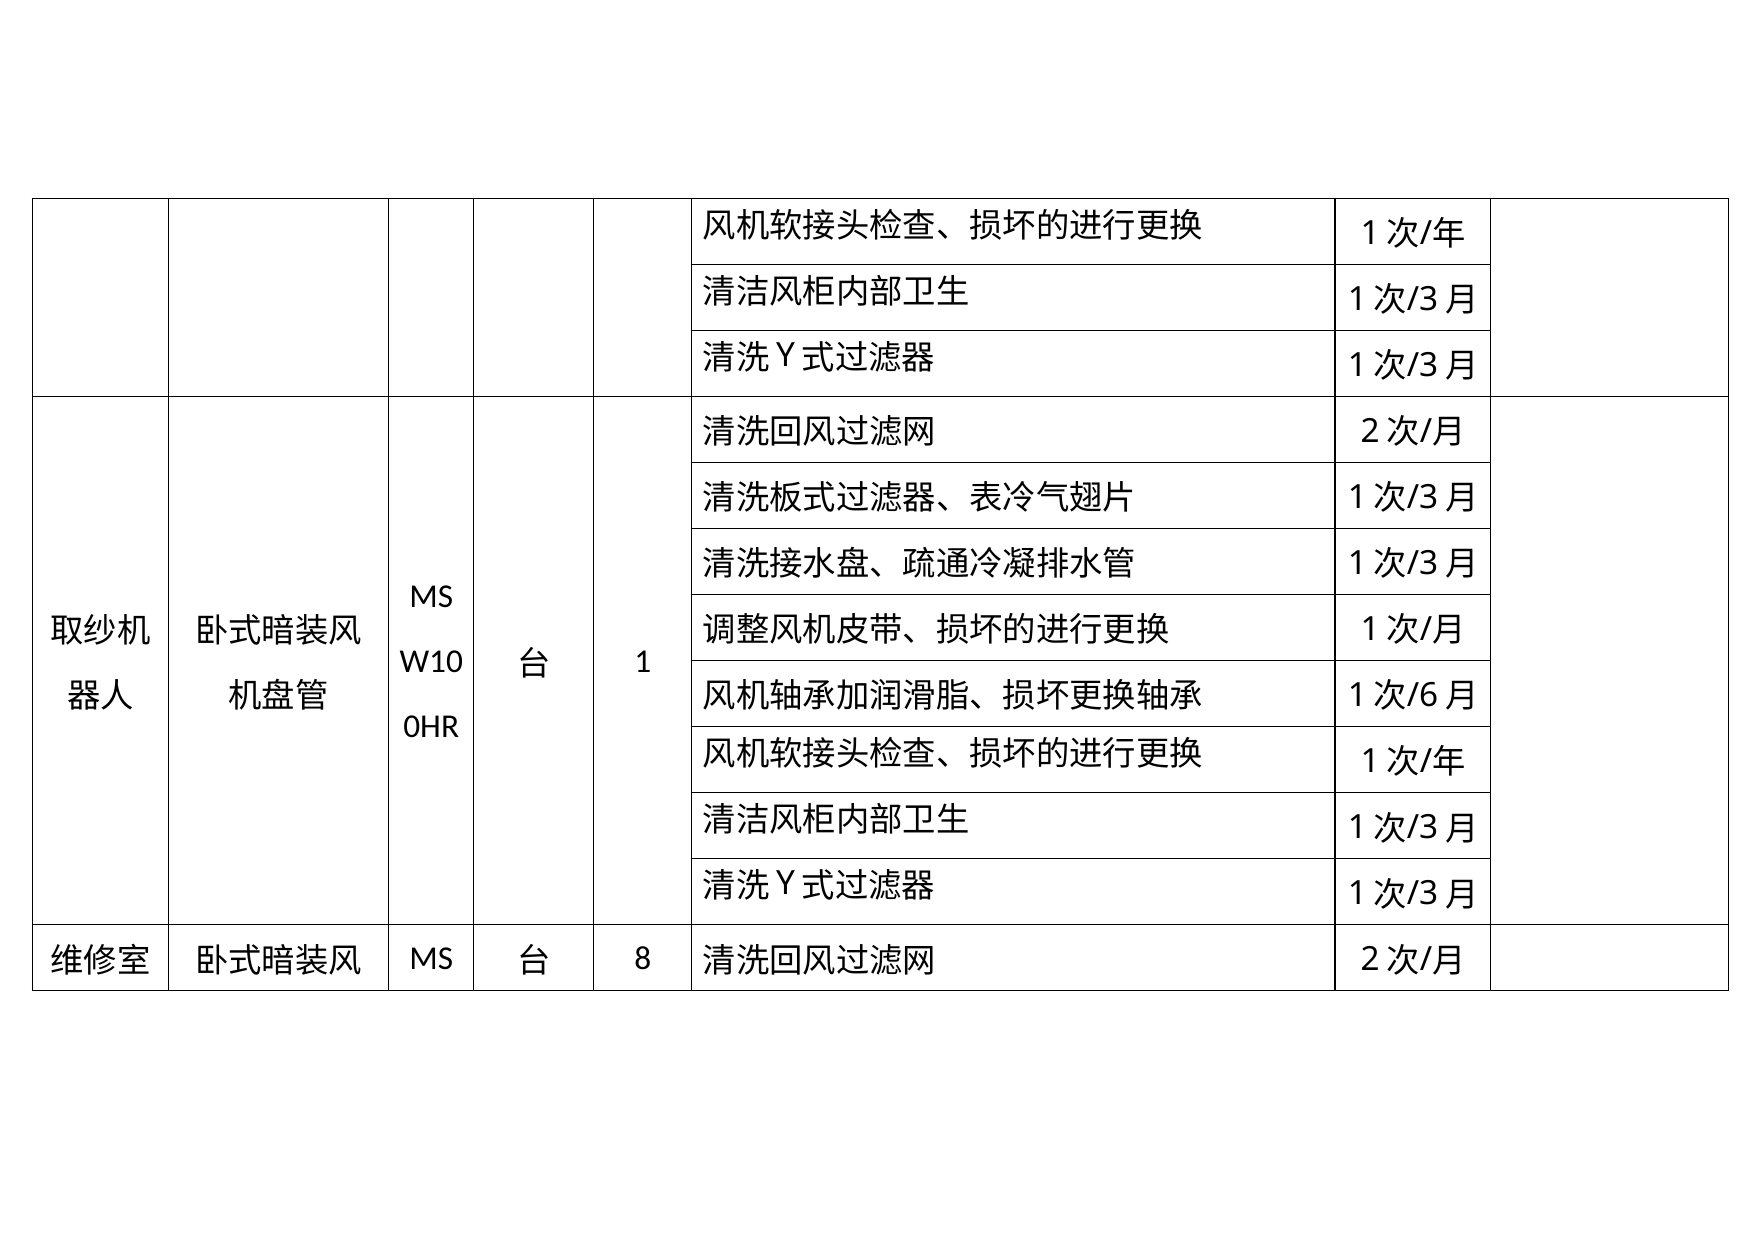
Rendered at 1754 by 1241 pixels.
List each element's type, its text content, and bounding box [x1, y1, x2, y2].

table_cell 风机轴承加润滑脂、损坏更换轴承 [692, 661, 1334, 726]
table_cell 清洗回风过滤网 [692, 397, 1334, 462]
table_cell 1次/3月 [1336, 331, 1490, 396]
table_cell 清洗回风过滤网 [692, 925, 1334, 990]
table_cell 1次/3月 [1336, 529, 1490, 594]
table_cell 1次/3月 [1336, 859, 1490, 924]
table_cell 清洗Y式过滤器 [692, 331, 1334, 396]
table_cell 维修室 [33, 925, 168, 990]
table_cell 1次/年 [1336, 727, 1490, 792]
table_cell 1次/年 [1336, 199, 1490, 264]
table_cell 清洗Y式过滤器 [692, 859, 1334, 924]
table_cell 风机软接头检查、损坏的进行更换 [692, 199, 1334, 264]
table_cell 1次/3月 [1336, 463, 1490, 528]
table_cell 调整风机皮带、损坏的进行更换 [692, 595, 1334, 660]
table_cell 1次/3月 [1336, 793, 1490, 858]
table_cell 清洁风柜内部卫生 [692, 793, 1334, 858]
table_cell MSW100HR [389, 397, 473, 924]
table_cell 1次/6月 [1336, 661, 1490, 726]
table_cell [1491, 397, 1728, 924]
table_cell [1491, 925, 1728, 990]
table_cell 2次/月 [1336, 397, 1490, 462]
table_cell MSW100HR [389, 925, 473, 990]
table_cell 1 [594, 397, 691, 924]
table_cell 取纱机器人 [33, 397, 168, 924]
table_cell 8 [594, 925, 691, 990]
table_cell 2次/月 [1336, 925, 1490, 990]
table_cell 台 [474, 925, 593, 990]
table_cell 风机软接头检查、损坏的进行更换 [692, 727, 1334, 792]
table_cell 清洗板式过滤器、表冷气翅片 [692, 463, 1334, 528]
table_cell 1次/月 [1336, 595, 1490, 660]
table_cell 清洁风柜内部卫生 [692, 265, 1334, 330]
table_cell 台 [474, 397, 593, 924]
table_cell 卧式暗装风机盘管 [169, 925, 388, 990]
table_cell 清洗接水盘、疏通冷凝排水管 [692, 529, 1334, 594]
table_cell 1次/3月 [1336, 265, 1490, 330]
table_cell 卧式暗装风机盘管 [169, 397, 388, 924]
